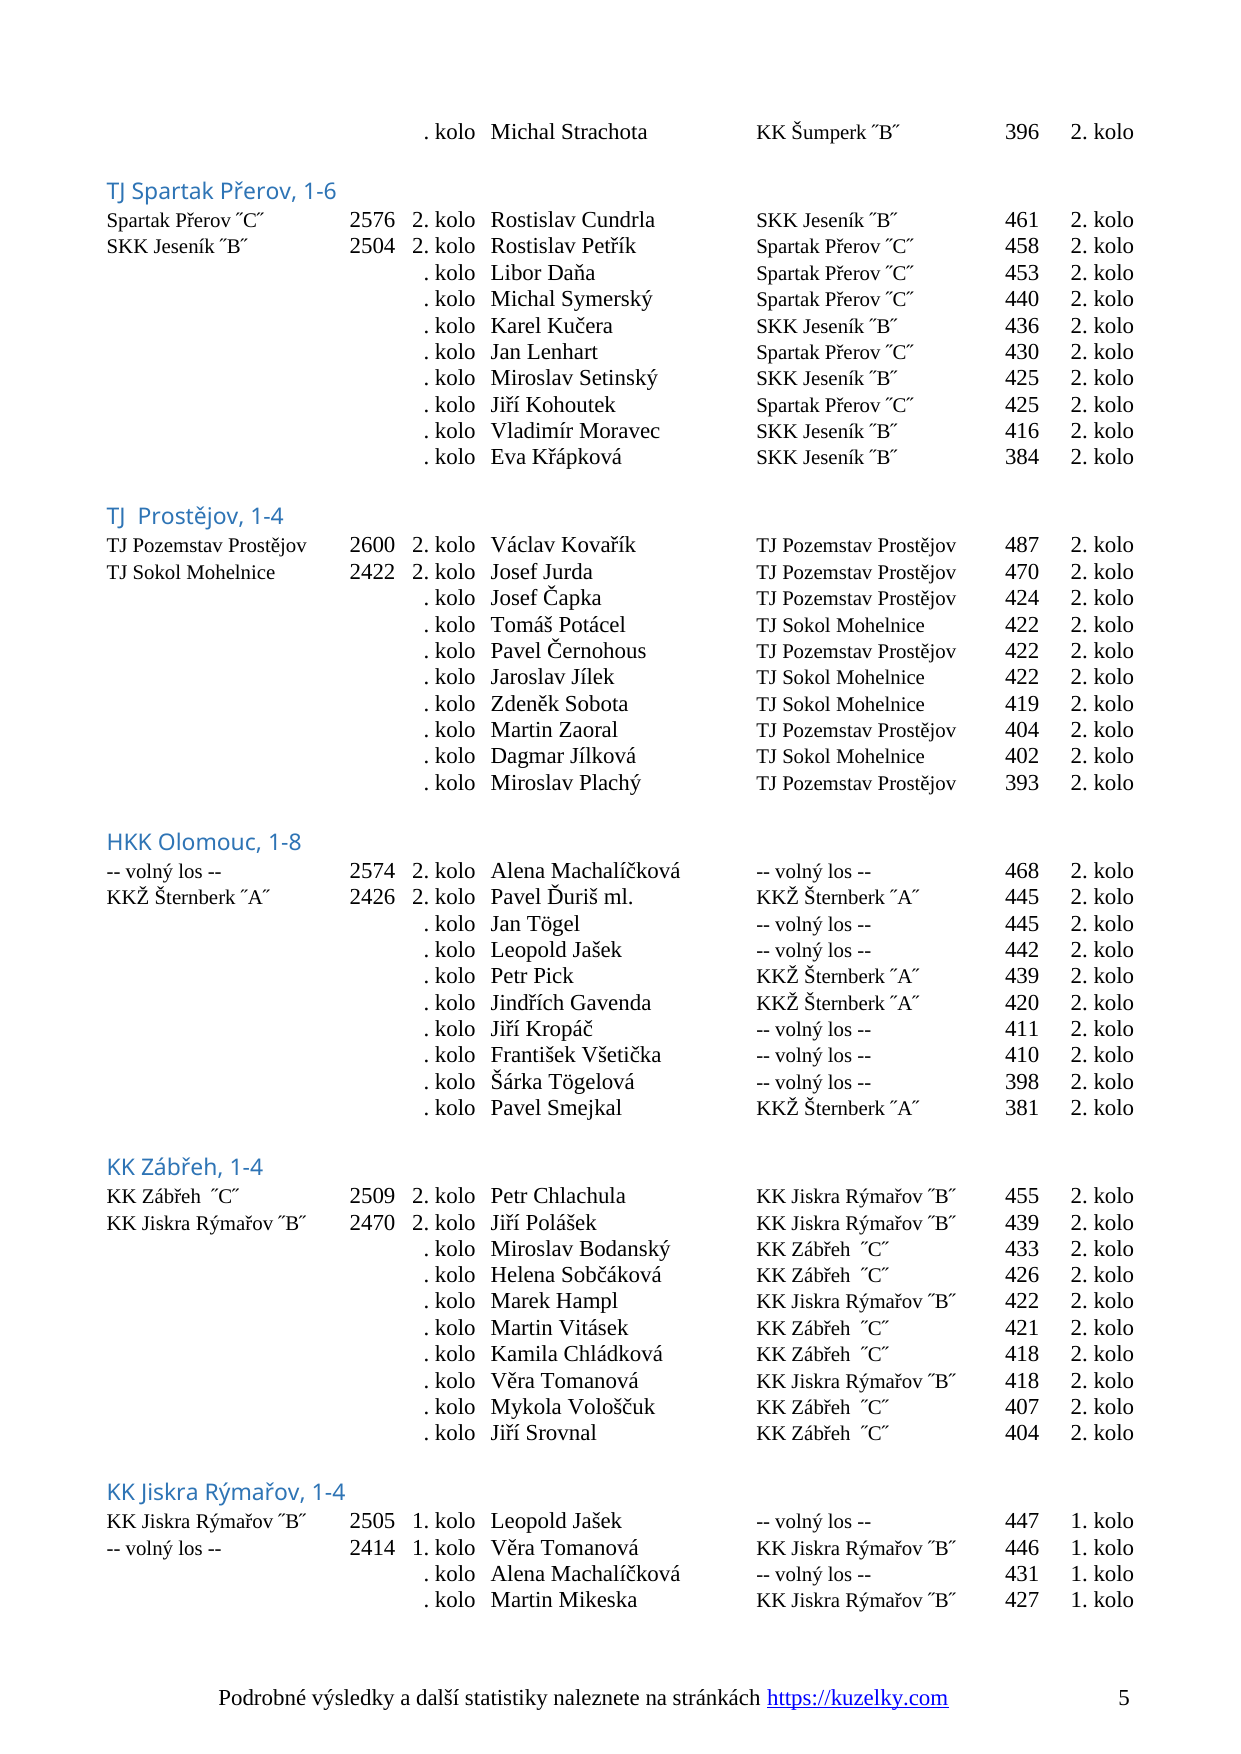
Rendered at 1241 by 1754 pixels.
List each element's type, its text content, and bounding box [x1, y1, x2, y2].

text . kolo Martin Zaoral TJ Pozemstav Prostějov 404 2. kolo [106, 716, 1134, 742]
text . kolo Vladimír Moravec SKK Jeseník ˝B˝ 416 2. kolo [106, 417, 1134, 443]
subtitle KK Jiskra Rýmařov, 1-4 [106, 1476, 1134, 1507]
text . kolo Libor Daňa Spartak Přerov ˝C˝ 453 2. kolo [106, 259, 1134, 285]
text . kolo František Všetička -- volný los -- 410 2. kolo [106, 1041, 1134, 1068]
text . kolo Šárka Tögelová -- volný los -- 398 2. kolo [106, 1068, 1134, 1094]
text . kolo Michal Symerský Spartak Přerov ˝C˝ 440 2. kolo [106, 285, 1134, 312]
text . kolo Helena Sobčáková KK Zábřeh ˝C˝ 426 2. kolo [106, 1261, 1134, 1288]
text . kolo Michal Strachota KK Šumperk ˝B˝ 396 2. kolo [106, 118, 1134, 144]
text . kolo Tomáš Potácel TJ Sokol Mohelnice 422 2. kolo [106, 611, 1134, 637]
text . kolo Pavel Černohous TJ Pozemstav Prostějov 422 2. kolo [106, 637, 1134, 663]
text . kolo Jindřích Gavenda KKŽ Šternberk ˝A˝ 420 2. kolo [106, 989, 1134, 1015]
text Spartak Přerov ˝C˝ 2576 2. kolo Rostislav Cundrla SKK Jeseník ˝B˝ 461 2. kolo [106, 206, 1134, 233]
text . kolo Jiří Kropáč -- volný los -- 411 2. kolo [106, 1015, 1134, 1041]
text . kolo Marek Hampl KK Jiskra Rýmařov ˝B˝ 422 2. kolo [106, 1288, 1134, 1314]
text . kolo Eva Křápková SKK Jeseník ˝B˝ 384 2. kolo [106, 443, 1134, 470]
text KK Jiskra Rýmařov ˝B˝ 2505 1. kolo Leopold Jašek -- volný los -- 447 1. kolo [106, 1507, 1134, 1534]
text . kolo Jaroslav Jílek TJ Sokol Mohelnice 422 2. kolo [106, 663, 1134, 690]
text KKŽ Šternberk ˝A˝ 2426 2. kolo Pavel Ďuriš ml. KKŽ Šternberk ˝A˝ 445 2. kolo [106, 883, 1134, 909]
text KK Zábřeh ˝C˝ 2509 2. kolo Petr Chlachula KK Jiskra Rýmařov ˝B˝ 455 2. kolo [106, 1182, 1134, 1208]
text . kolo Alena Machalíčková -- volný los -- 431 1. kolo [106, 1560, 1134, 1587]
text . kolo Miroslav Plachý TJ Pozemstav Prostějov 393 2. kolo [106, 769, 1134, 795]
text . kolo Miroslav Setinský SKK Jeseník ˝B˝ 425 2. kolo [106, 364, 1134, 391]
subtitle TJ Spartak Přerov, 1-6 [106, 175, 1134, 206]
text . kolo Věra Tomanová KK Jiskra Rýmařov ˝B˝ 418 2. kolo [106, 1367, 1134, 1393]
text . kolo Jan Lenhart Spartak Přerov ˝C˝ 430 2. kolo [106, 338, 1134, 364]
text KK Jiskra Rýmařov ˝B˝ 2470 2. kolo Jiří Polášek KK Jiskra Rýmařov ˝B˝ 439 2. kolo [106, 1208, 1134, 1235]
text . kolo Martin Vitásek KK Zábřeh ˝C˝ 421 2. kolo [106, 1314, 1134, 1340]
text . kolo Jan Tögel -- volný los -- 445 2. kolo [106, 909, 1134, 936]
text TJ Sokol Mohelnice 2422 2. kolo Josef Jurda TJ Pozemstav Prostějov 470 2. kolo [106, 558, 1134, 584]
subtitle TJ Prostějov, 1-4 [106, 500, 1134, 532]
text . kolo Mykola Vološčuk KK Zábřeh ˝C˝ 407 2. kolo [106, 1393, 1134, 1419]
text . kolo Jiří Kohoutek Spartak Přerov ˝C˝ 425 2. kolo [106, 391, 1134, 417]
text . kolo Josef Čapka TJ Pozemstav Prostějov 424 2. kolo [106, 584, 1134, 611]
text . kolo Karel Kučera SKK Jeseník ˝B˝ 436 2. kolo [106, 312, 1134, 338]
subtitle KK Zábřeh, 1-4 [106, 1151, 1134, 1182]
text . kolo Leopold Jašek -- volný los -- 442 2. kolo [106, 936, 1134, 962]
text TJ Pozemstav Prostějov 2600 2. kolo Václav Kovařík TJ Pozemstav Prostějov 487 2. kolo [106, 532, 1134, 558]
text SKK Jeseník ˝B˝ 2504 2. kolo Rostislav Petřík Spartak Přerov ˝C˝ 458 2. kolo [106, 233, 1134, 259]
text . kolo Petr Pick KKŽ Šternberk ˝A˝ 439 2. kolo [106, 962, 1134, 989]
text . kolo Martin Mikeska KK Jiskra Rýmařov ˝B˝ 427 1. kolo [106, 1587, 1134, 1613]
text . kolo Pavel Smejkal KKŽ Šternberk ˝A˝ 381 2. kolo [106, 1094, 1134, 1120]
text . kolo Miroslav Bodanský KK Zábřeh ˝C˝ 433 2. kolo [106, 1235, 1134, 1261]
text -- volný los -- 2414 1. kolo Věra Tomanová KK Jiskra Rýmařov ˝B˝ 446 1. kolo [106, 1534, 1134, 1560]
text . kolo Dagmar Jílková TJ Sokol Mohelnice 402 2. kolo [106, 742, 1134, 769]
text . kolo Kamila Chládková KK Zábřeh ˝C˝ 418 2. kolo [106, 1340, 1134, 1367]
text . kolo Jiří Srovnal KK Zábřeh ˝C˝ 404 2. kolo [106, 1419, 1134, 1446]
text -- volný los -- 2574 2. kolo Alena Machalíčková -- volný los -- 468 2. kolo [106, 857, 1134, 883]
subtitle HKK Olomouc, 1-8 [106, 826, 1134, 857]
text . kolo Zdeněk Sobota TJ Sokol Mohelnice 419 2. kolo [106, 690, 1134, 716]
